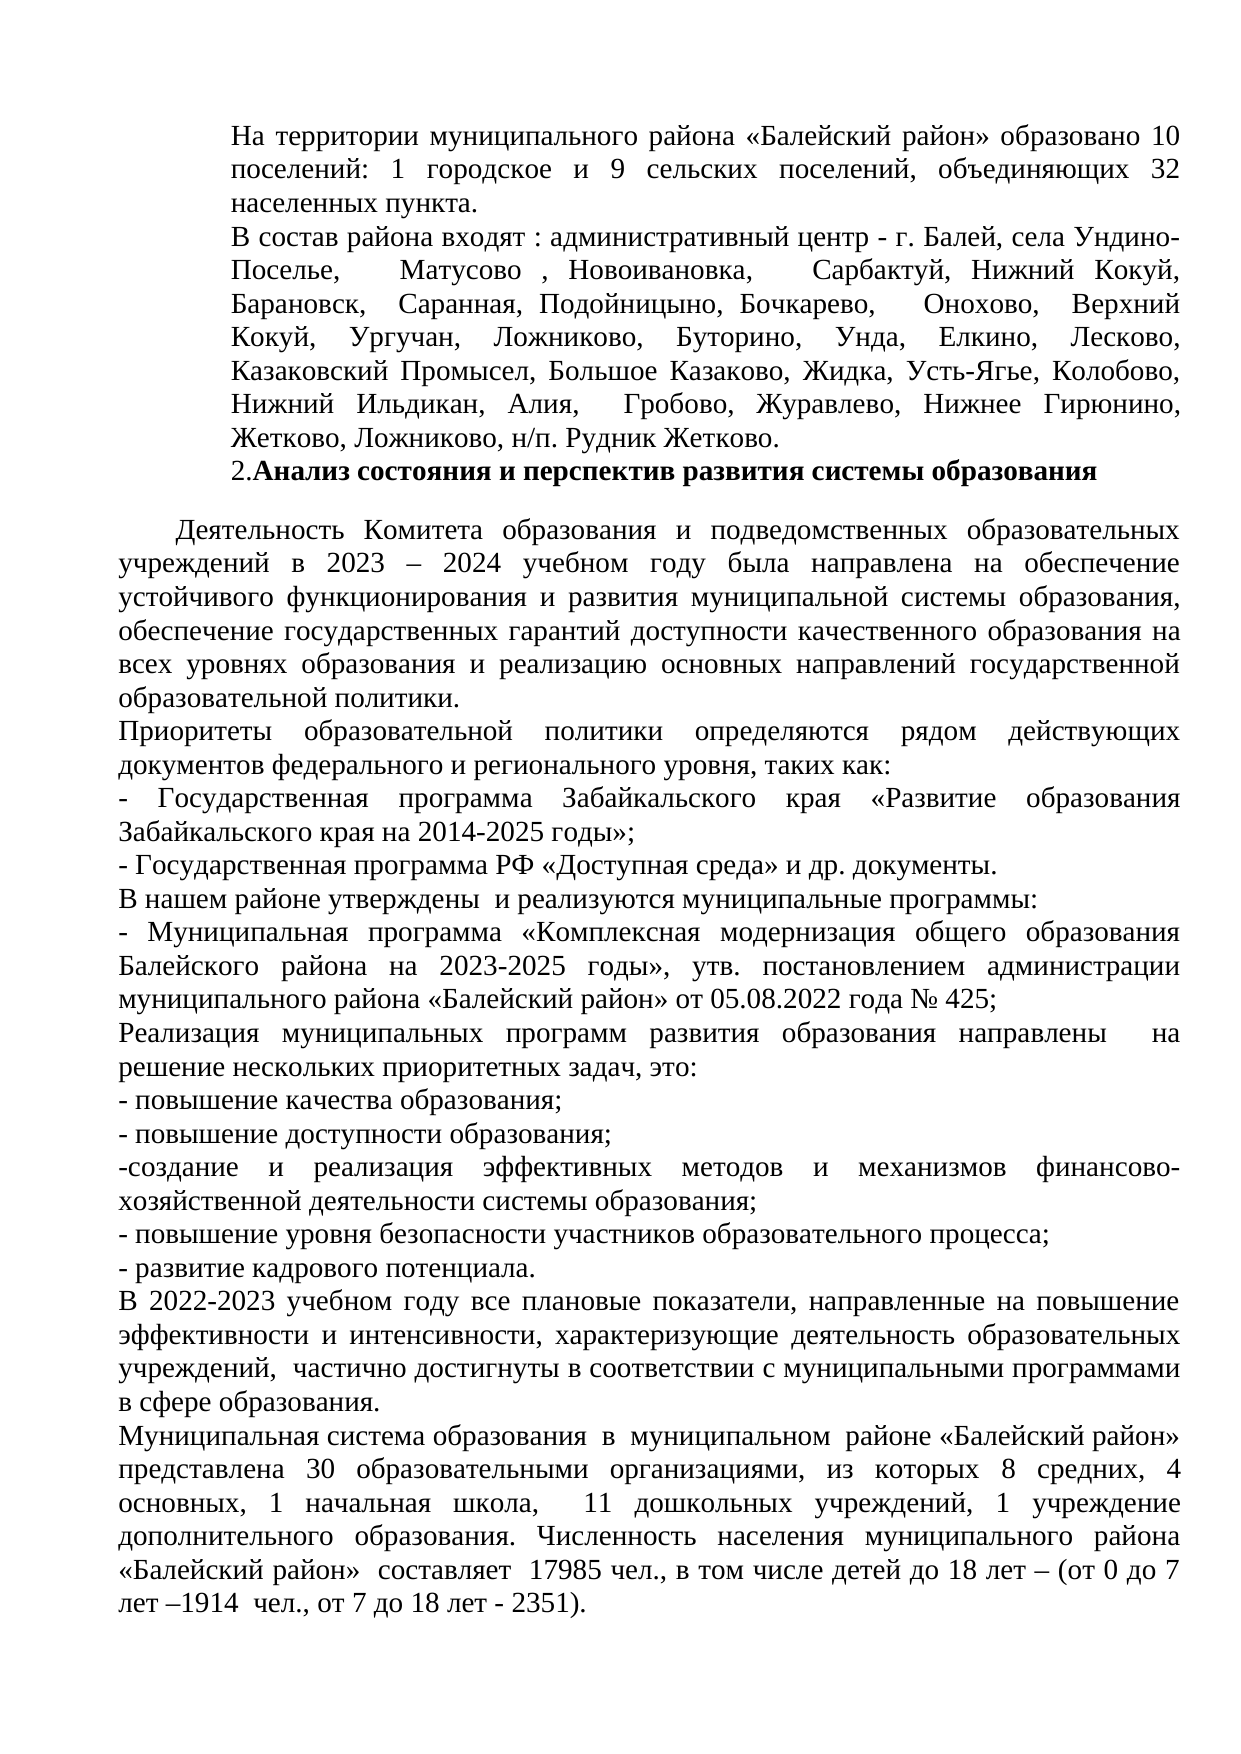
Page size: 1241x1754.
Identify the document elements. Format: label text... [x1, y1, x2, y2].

text В 2022-2023 учебном году все плановые показатели, направленные на повышение эффективности и интенсивности, характеризующие деятельность образовательных учреждений, частично достигнуты в соответствии с муниципальными программами в сфере образования. [118, 1283, 1181, 1418]
text - развитие кадрового потенциала. [118, 1250, 1181, 1283]
list 2.Анализ состояния и перспектив развития системы образования [231, 453, 1181, 487]
text Деятельность Комитета образования и подведомственных образовательных учреждений в 2023 – 2024 учебном году была направлена на обеспечение устойчивого функционирования и развития муниципальной системы образования, обеспечение государственных гарантий доступности качественного образования на всех уровнях образования и реализацию основных направлений государственной образовательной политики. [118, 512, 1181, 713]
text - Государственная программа РФ «Доступная среда» и др. документы. [118, 847, 1181, 881]
text Реализация муниципальных программ развития образования направлены на решение нескольких приоритетных задач, это: [118, 1015, 1181, 1082]
text Приоритеты образовательной политики определяются рядом действующих документов федерального и регионального уровня, таких как: [118, 713, 1181, 780]
text В нашем районе утверждены и реализуются муниципальные программы: [118, 881, 1181, 914]
list В состав района входят : административный центр - г. Балей, села Ундино-Поселье, Матусово , Новоивановка, Сарбактуй, Нижний Кокуй, Барановск, Саранная, Подойницыно, Бочкарево, Онохово, Верхний Кокуй, Ургучан, Ложниково, Буторино, Унда, Елкино, Лесково, Казаковский Промысел, Большое Казаково, Жидка, Усть-Ягье, Колобово, Нижний Ильдикан, Алия, Гробово, Журавлево, Нижнее Гирюнино, Жетково, Ложниково, н/п. Рудник Жетково. [231, 219, 1181, 453]
text - Государственная программа Забайкальского края «Развитие образования Забайкальского края на 2014-2025 годы»; [118, 780, 1181, 847]
text - Муниципальная программа «Комплексная модернизация общего образования Балейского района на 2023-2025 годы», утв. постановлением администрации муниципального района «Балейский район» от 05.08.2022 года № 425; [118, 914, 1181, 1015]
text Муниципальная система образования в муниципальном районе «Балейский район» представлена 30 образовательными организациями, из которых 8 средних, 4 основных, 1 начальная школа, 11 дошкольных учреждений, 1 учреждение дополнительного образования. Численность населения муниципального района «Балейский район» составляет 17985 чел., в том числе детей до 18 лет – (от 0 до 7 лет –1914 чел., от 7 до 18 лет - 2351). [118, 1418, 1181, 1619]
text - повышение качества образования; [118, 1082, 1181, 1116]
list На территории муниципального района «Балейский район» образовано 10 поселений: 1 городское и 9 сельских поселений, объединяющих 32 населенных пункта. [231, 118, 1181, 219]
text - повышение уровня безопасности участников образовательного процесса; [118, 1216, 1181, 1250]
text - повышение доступности образования; [118, 1116, 1181, 1149]
text -создание и реализация эффективных методов и механизмов финансово-хозяйственной деятельности системы образования; [118, 1149, 1181, 1216]
